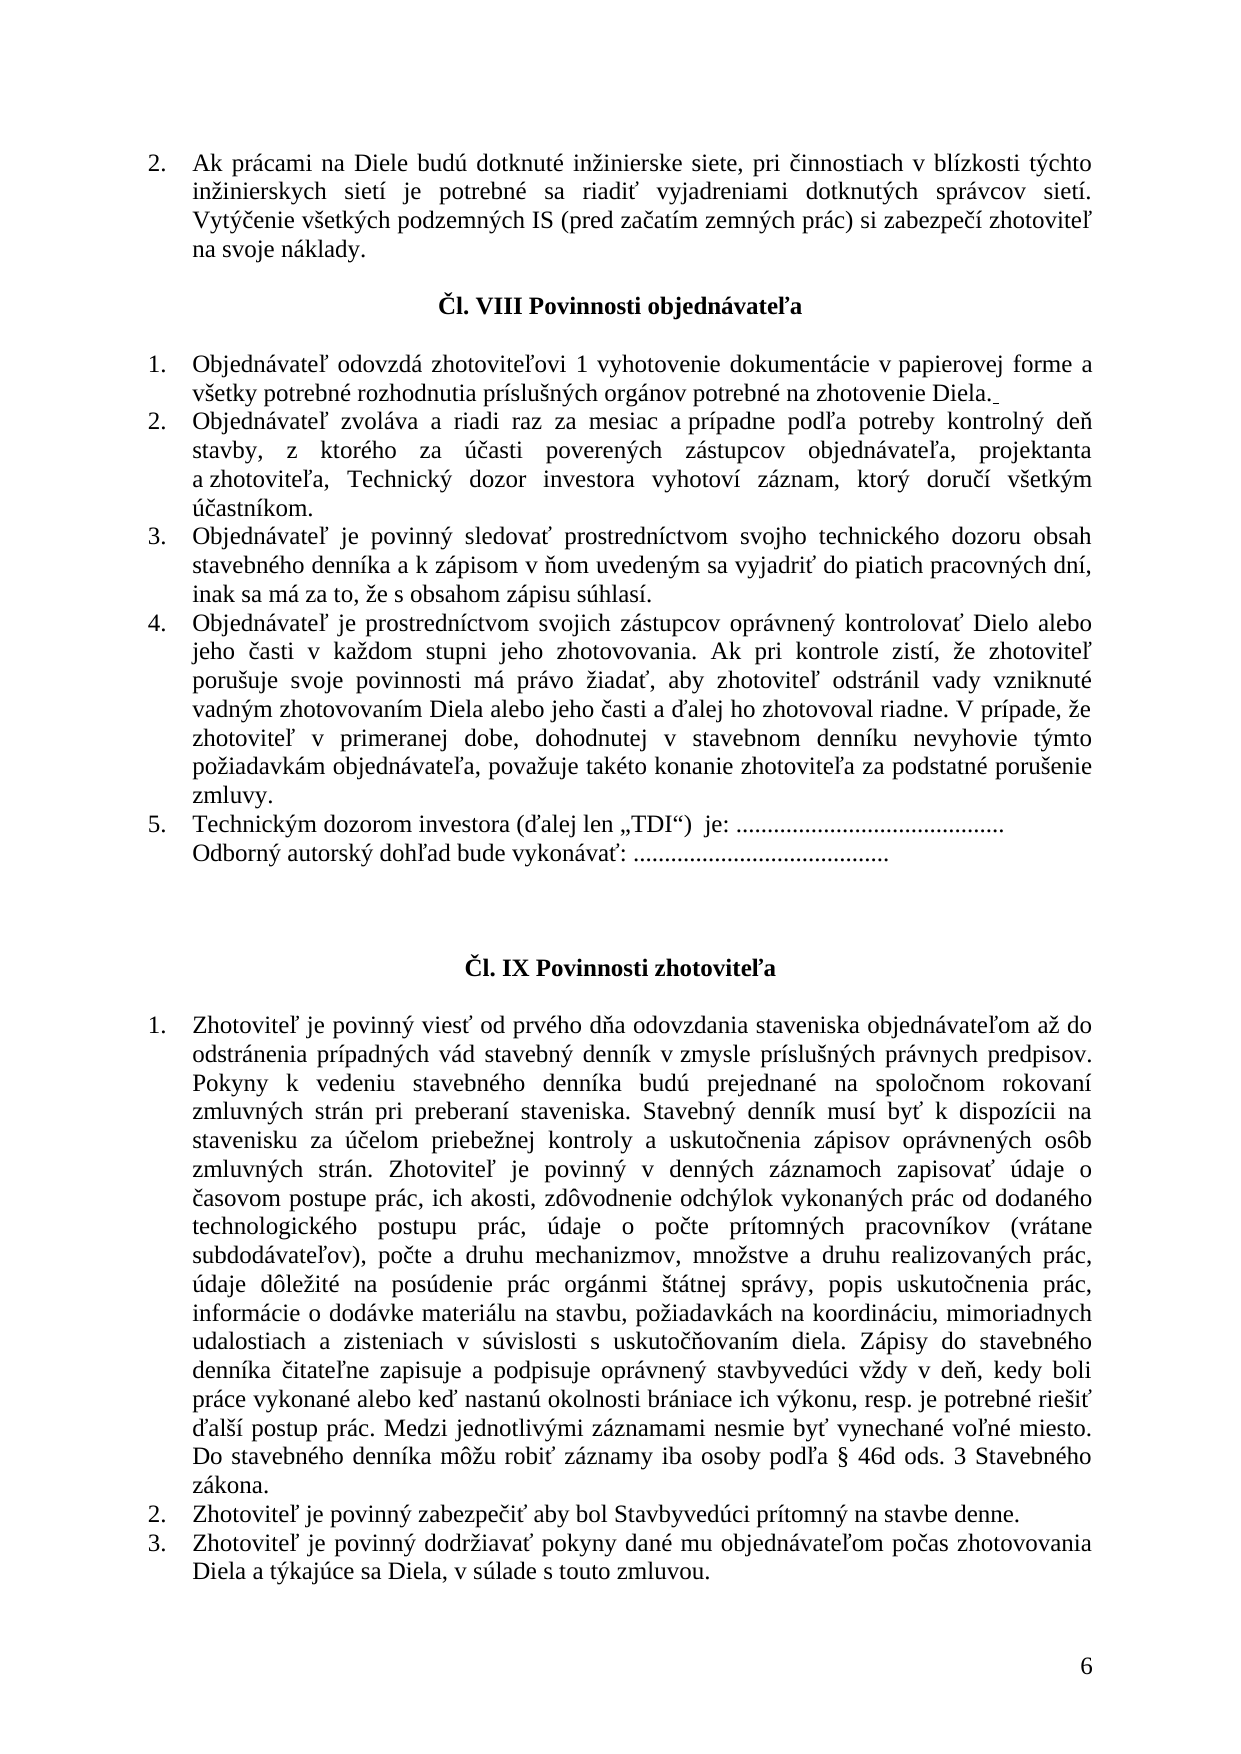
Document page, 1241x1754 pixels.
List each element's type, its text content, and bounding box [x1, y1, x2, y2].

list Zhotoviteľ je povinný viesť od prvého dňa odovzdania staveniska objednávateľom až do odstránenia prípadných vád stavebný denník v zmysle príslušných právnych predpisov. Pokyny k vedeniu stavebného denníka budú prejednané na spoločnom rokovaní zmluvných strán pri preberaní staveniska. Stavebný denník musí byť k dispozícii na stavenisku za účelom priebežnej kontroly a uskutočnenia zápisov oprávnených osôb zmluvných strán. Zhotoviteľ je povinný v denných záznamoch zapisovať údaje o časovom postupe prác, ich akosti, zdôvodnenie odchýlok vykonaných prác od dodaného technologického postupu prác, údaje o počte prítomných pracovníkov (vrátane subdodávateľov), počte a druhu mechanizmov, množstve a druhu realizovaných prác, údaje dôležité na posúdenie prác orgánmi štátnej správy, popis uskutočnenia prác, informácie o dodávke materiálu na stavbu, požiadavkách na koordináciu, mimoriadnych udalostiach a zisteniach v súvislosti s uskutočňovaním diela. Zápisy do stavebného denníka čitateľne zapisuje a podpisuje oprávnený stavbyvedúci vždy v deň, kedy boli práce vykonané alebo keď nastanú okolnosti brániace ich výkonu, resp. je potrebné riešiť ďalší postup prác. Medzi jednotlivými záznamami nesmie byť vynechané voľné miesto. Do stavebného denníka môžu robiť záznamy iba osoby podľa § 46d ods. 3 Stavebného zákona. [148, 1010, 1093, 1499]
list Objednávateľ zvoláva a riadi raz za mesiac a prípadne podľa potreby kontrolný deň stavby, z ktorého za účasti poverených zástupcov objednávateľa, projektanta a zhotoviteľa, Technický dozor investora vyhotoví záznam, ktorý doručí všetkým účastníkom. [148, 406, 1093, 521]
list Objednávateľ je povinný sledovať prostredníctvom svojho technického dozoru obsah stavebného denníka a k zápisom v ňom uvedeným sa vyjadriť do piatich pracovných dní, inak sa má za to, že s obsahom zápisu súhlasí. [148, 521, 1093, 608]
list Ak prácami na Diele budú dotknuté inžinierske siete, pri činnostiach v blízkosti týchto inžinierskych sietí je potrebné sa riadiť vyjadreniami dotknutých správcov sietí. Vytýčenie všetkých podzemných IS (pred začatím zemných prác) si zabezpečí zhotoviteľ na svoje náklady. [148, 148, 1093, 263]
list Zhotoviteľ je povinný dodržiavať pokyny dané mu objednávateľom počas zhotovovania Diela a týkajúce sa Diela, v súlade s touto zmluvou. [148, 1528, 1093, 1585]
list Zhotoviteľ je povinný zabezpečiť aby bol Stavbyvedúci prítomný na stavbe denne. [148, 1499, 1093, 1528]
list Objednávateľ odovzdá zhotoviteľovi 1 vyhotovenie dokumentácie v papierovej forme a všetky potrebné rozhodnutia príslušných orgánov potrebné na zhotovenie Diela. [148, 349, 1093, 406]
list Objednávateľ je prostredníctvom svojich zástupcov oprávnený kontrolovať Dielo alebo jeho časti v každom stupni jeho zhotovovania. Ak pri kontrole zistí, že zhotoviteľ porušuje svoje povinnosti má právo žiadať, aby zhotoviteľ odstránil vady vzniknuté vadným zhotovovaním Diela alebo jeho časti a ďalej ho zhotovoval riadne. V prípade, že zhotoviteľ v primeranej dobe, dohodnutej v stavebnom denníku nevyhovie týmto požiadavkám objednávateľa, považuje takéto konanie zhotoviteľa za podstatné porušenie zmluvy. [148, 608, 1093, 809]
text Čl. IX Povinnosti zhotoviteľa [148, 953, 1093, 981]
list Technickým dozorom investora (ďalej len „TDI“) je: ........................................... [148, 809, 1093, 838]
text Čl. VIII Povinnosti objednávateľa [148, 291, 1093, 320]
list Odborný autorský dohľad bude vykonávať: ......................................... [192, 838, 1093, 866]
